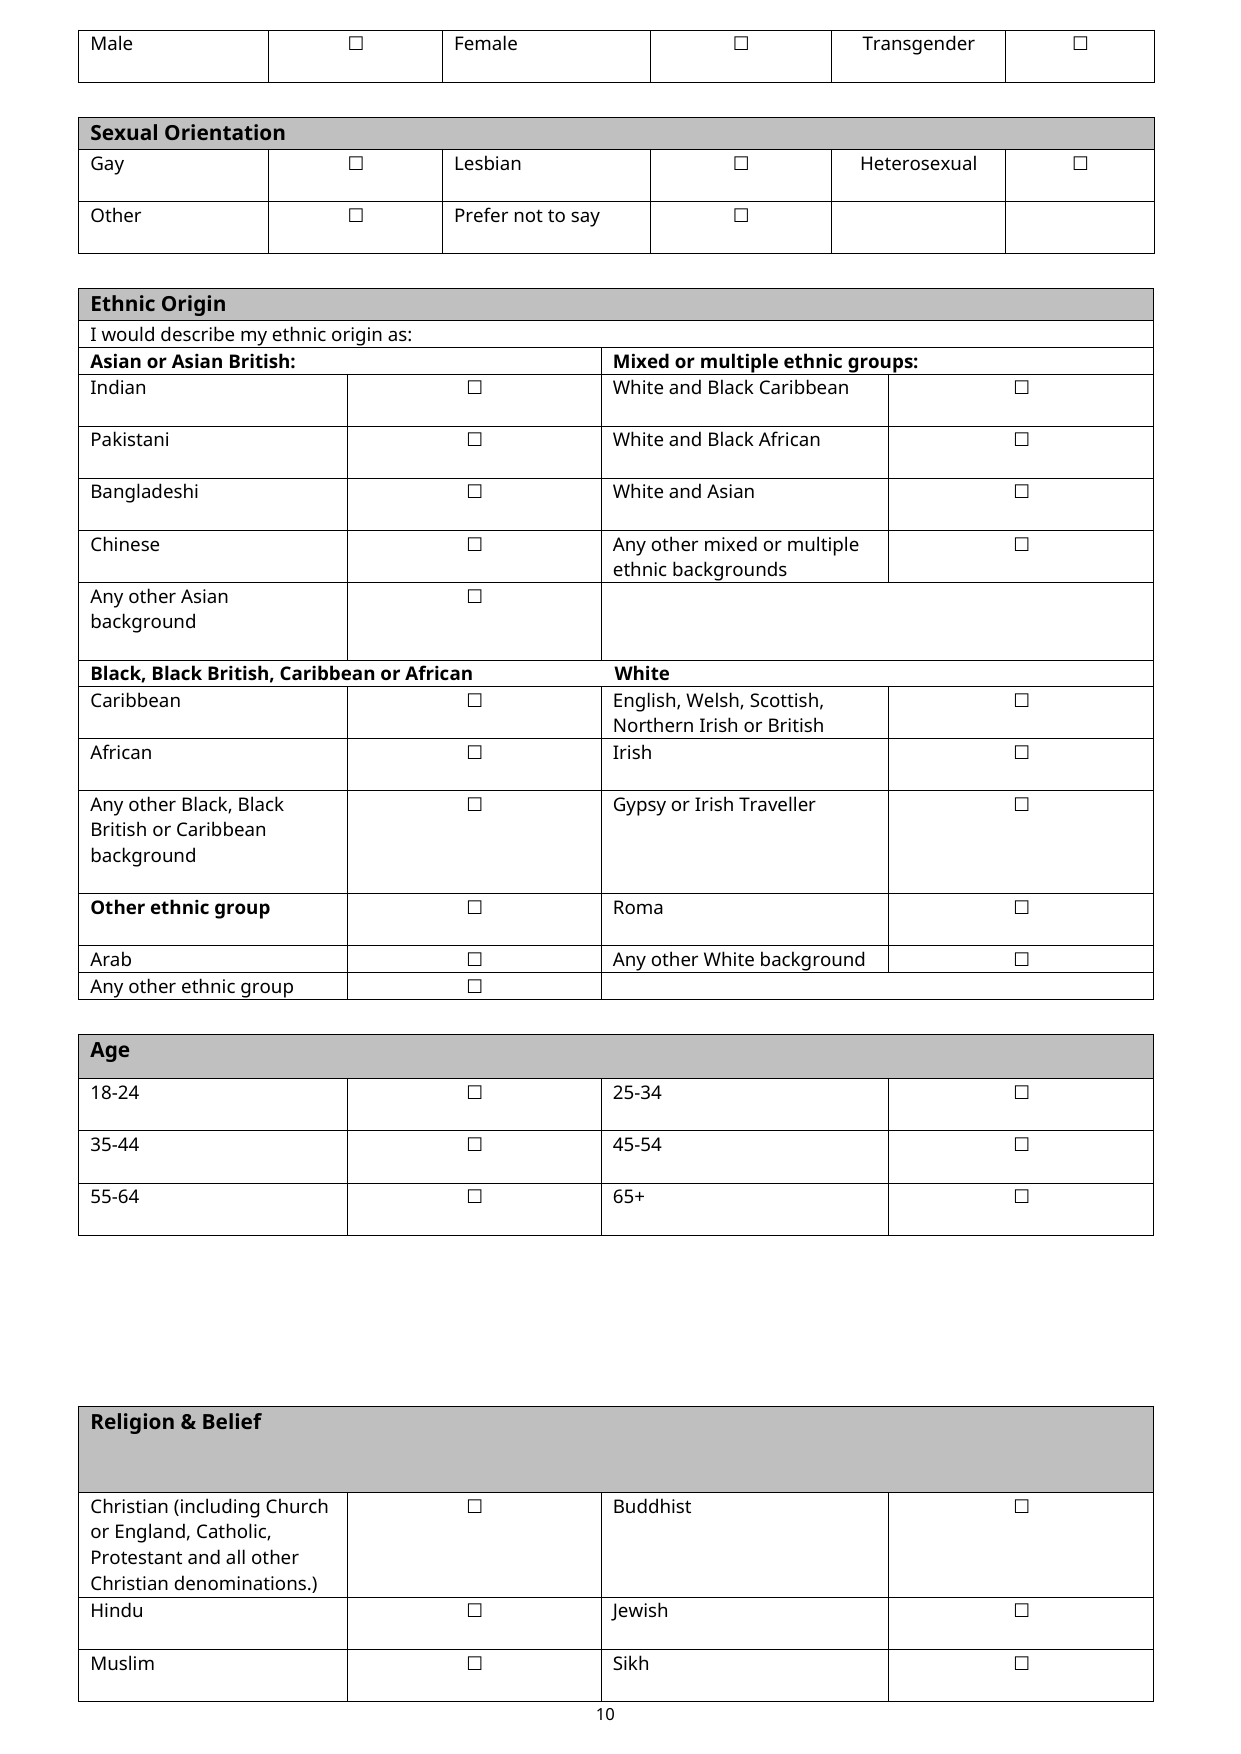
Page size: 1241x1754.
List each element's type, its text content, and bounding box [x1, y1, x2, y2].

table_cell Any other Black, Black British or Caribbean background [79, 791, 347, 893]
table_cell [602, 973, 1153, 998]
table_cell 55-64 [79, 1184, 347, 1234]
table_cell Caribbean [79, 687, 347, 738]
table_cell Asian or Asian British: [79, 348, 601, 373]
table_header Ethnic Origin [79, 289, 1153, 320]
table_header Age [79, 1035, 1153, 1078]
table_cell Gay [79, 150, 268, 201]
table_cell Any other mixed or multiple ethnic backgrounds [602, 531, 888, 582]
table_cell Any other White background [602, 946, 888, 972]
table_cell Mixed or multiple ethnic groups: [602, 348, 1153, 373]
table_cell Female [443, 31, 650, 82]
table_cell Pakistani [79, 427, 347, 478]
table_cell Male [79, 31, 268, 82]
table_cell [832, 202, 1005, 253]
table_cell Roma [602, 894, 888, 945]
table_cell Other [79, 202, 268, 253]
table_cell 65+ [602, 1184, 888, 1234]
table_cell 25-34 [602, 1079, 888, 1130]
table_cell Indian [79, 375, 347, 426]
table_cell 45-54 [602, 1131, 888, 1182]
table_cell Prefer not to say [443, 202, 650, 253]
table_cell Any other Asian background [79, 583, 347, 659]
table_cell Other ethnic group [79, 894, 347, 945]
table_cell Arab [79, 946, 347, 972]
table_cell Buddhist [602, 1493, 888, 1597]
table_cell Christian (including Church or England, Catholic, Protestant and all other Christian denominations.) [79, 1493, 347, 1597]
table_cell Jewish [602, 1598, 888, 1649]
table_cell Chinese [79, 531, 347, 582]
table_cell Heterosexual [832, 150, 1005, 201]
table_cell Bangladeshi [79, 479, 347, 530]
table_cell Gypsy or Irish Traveller [602, 791, 888, 893]
table_cell [1006, 202, 1154, 253]
table_header Religion & Belief [79, 1407, 1153, 1492]
table_cell Irish [602, 739, 888, 790]
table_cell 18-24 [79, 1079, 347, 1130]
table_cell Sikh [602, 1650, 888, 1701]
table_cell Lesbian [443, 150, 650, 201]
table_cell White and Black African [602, 427, 888, 478]
table_cell 35-44 [79, 1131, 347, 1182]
table_cell Muslim [79, 1650, 347, 1701]
table_cell White and Black Caribbean [602, 375, 888, 426]
table_cell Hindu [79, 1598, 347, 1649]
table_cell White and Asian [602, 479, 888, 530]
table_cell Black, Black British, Caribbean or African White [79, 661, 1153, 686]
table_cell I would describe my ethnic origin as: [79, 321, 1153, 347]
table_cell [602, 583, 1153, 659]
table_cell Any other ethnic group [79, 973, 347, 998]
table_header Sexual Orientation [79, 118, 1154, 149]
table_cell English, Welsh, Scottish, Northern Irish or British [602, 687, 888, 738]
table_cell Transgender [832, 31, 1005, 82]
table_cell African [79, 739, 347, 790]
